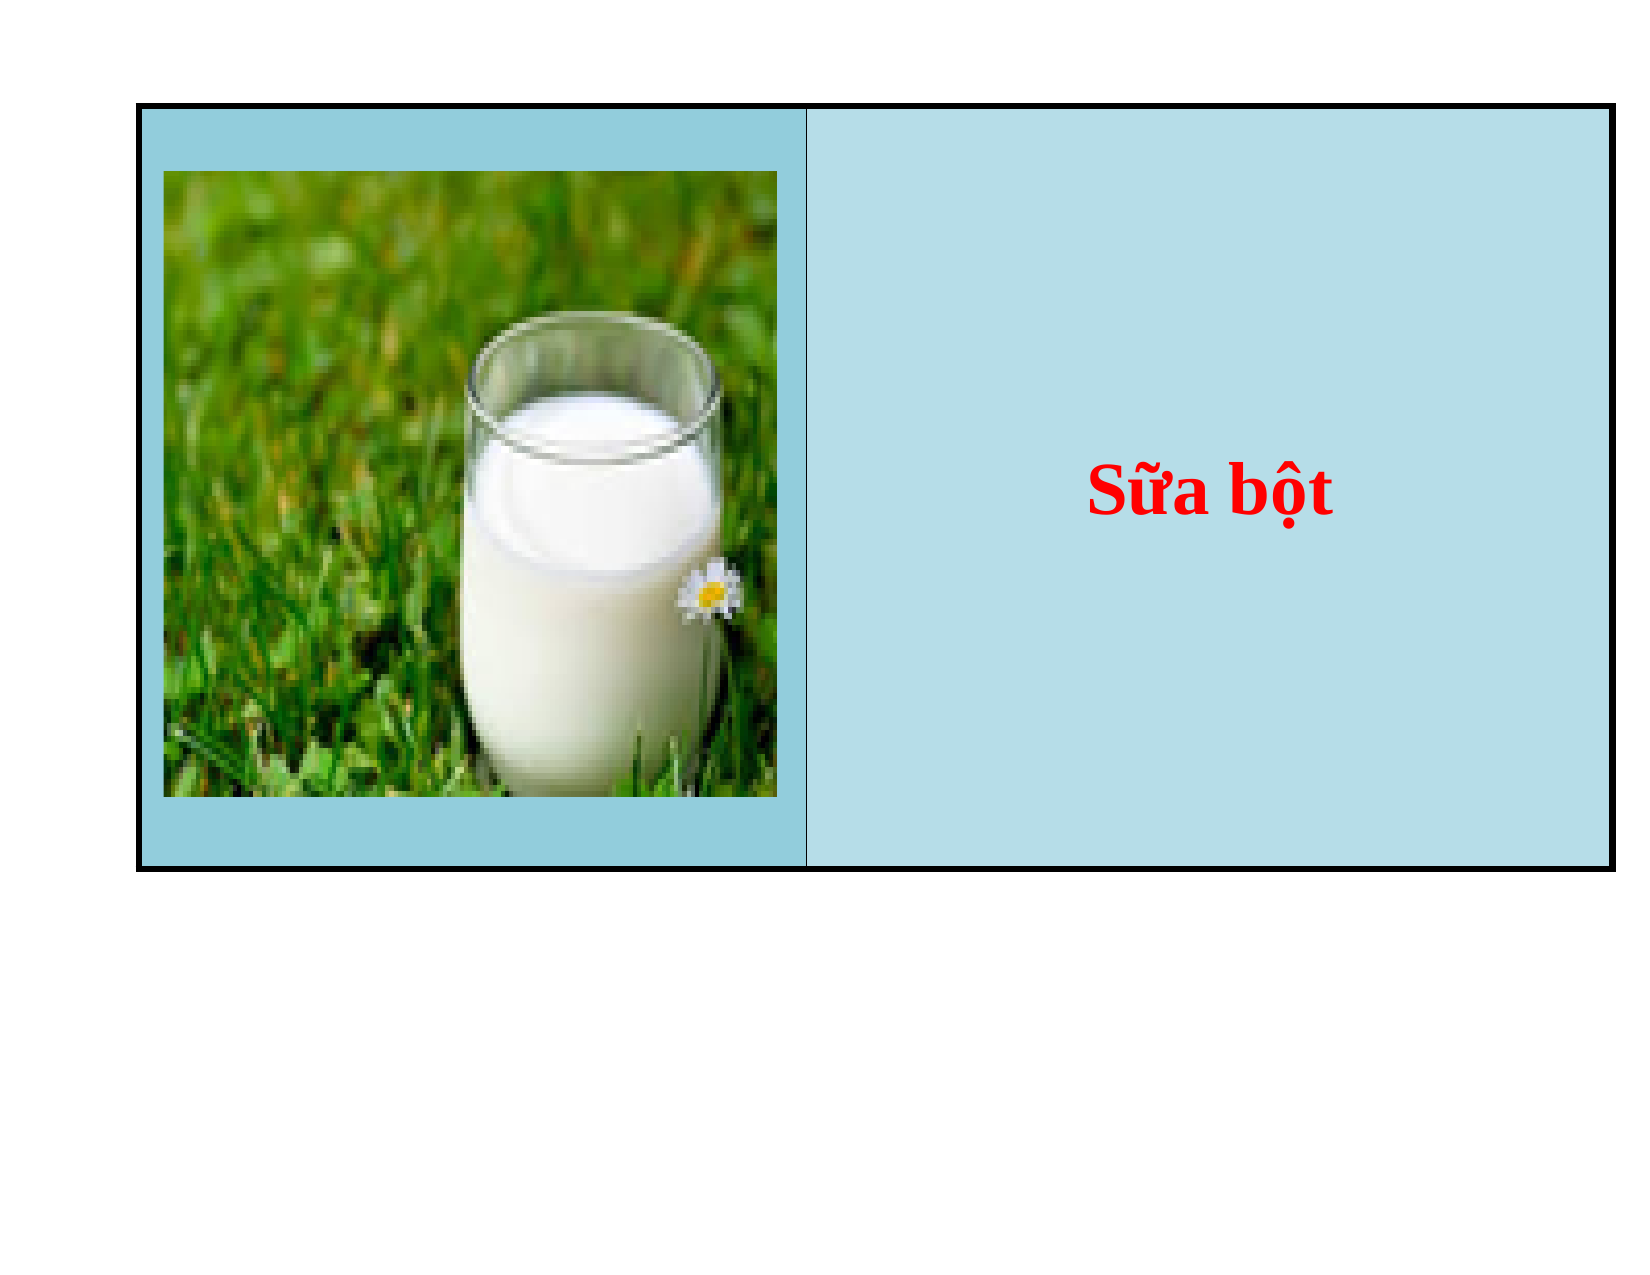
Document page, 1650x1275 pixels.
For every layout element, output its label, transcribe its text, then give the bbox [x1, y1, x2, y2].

table_header [142, 109, 806, 866]
picture [163, 171, 782, 804]
table_header Sữa bột [807, 109, 1609, 866]
